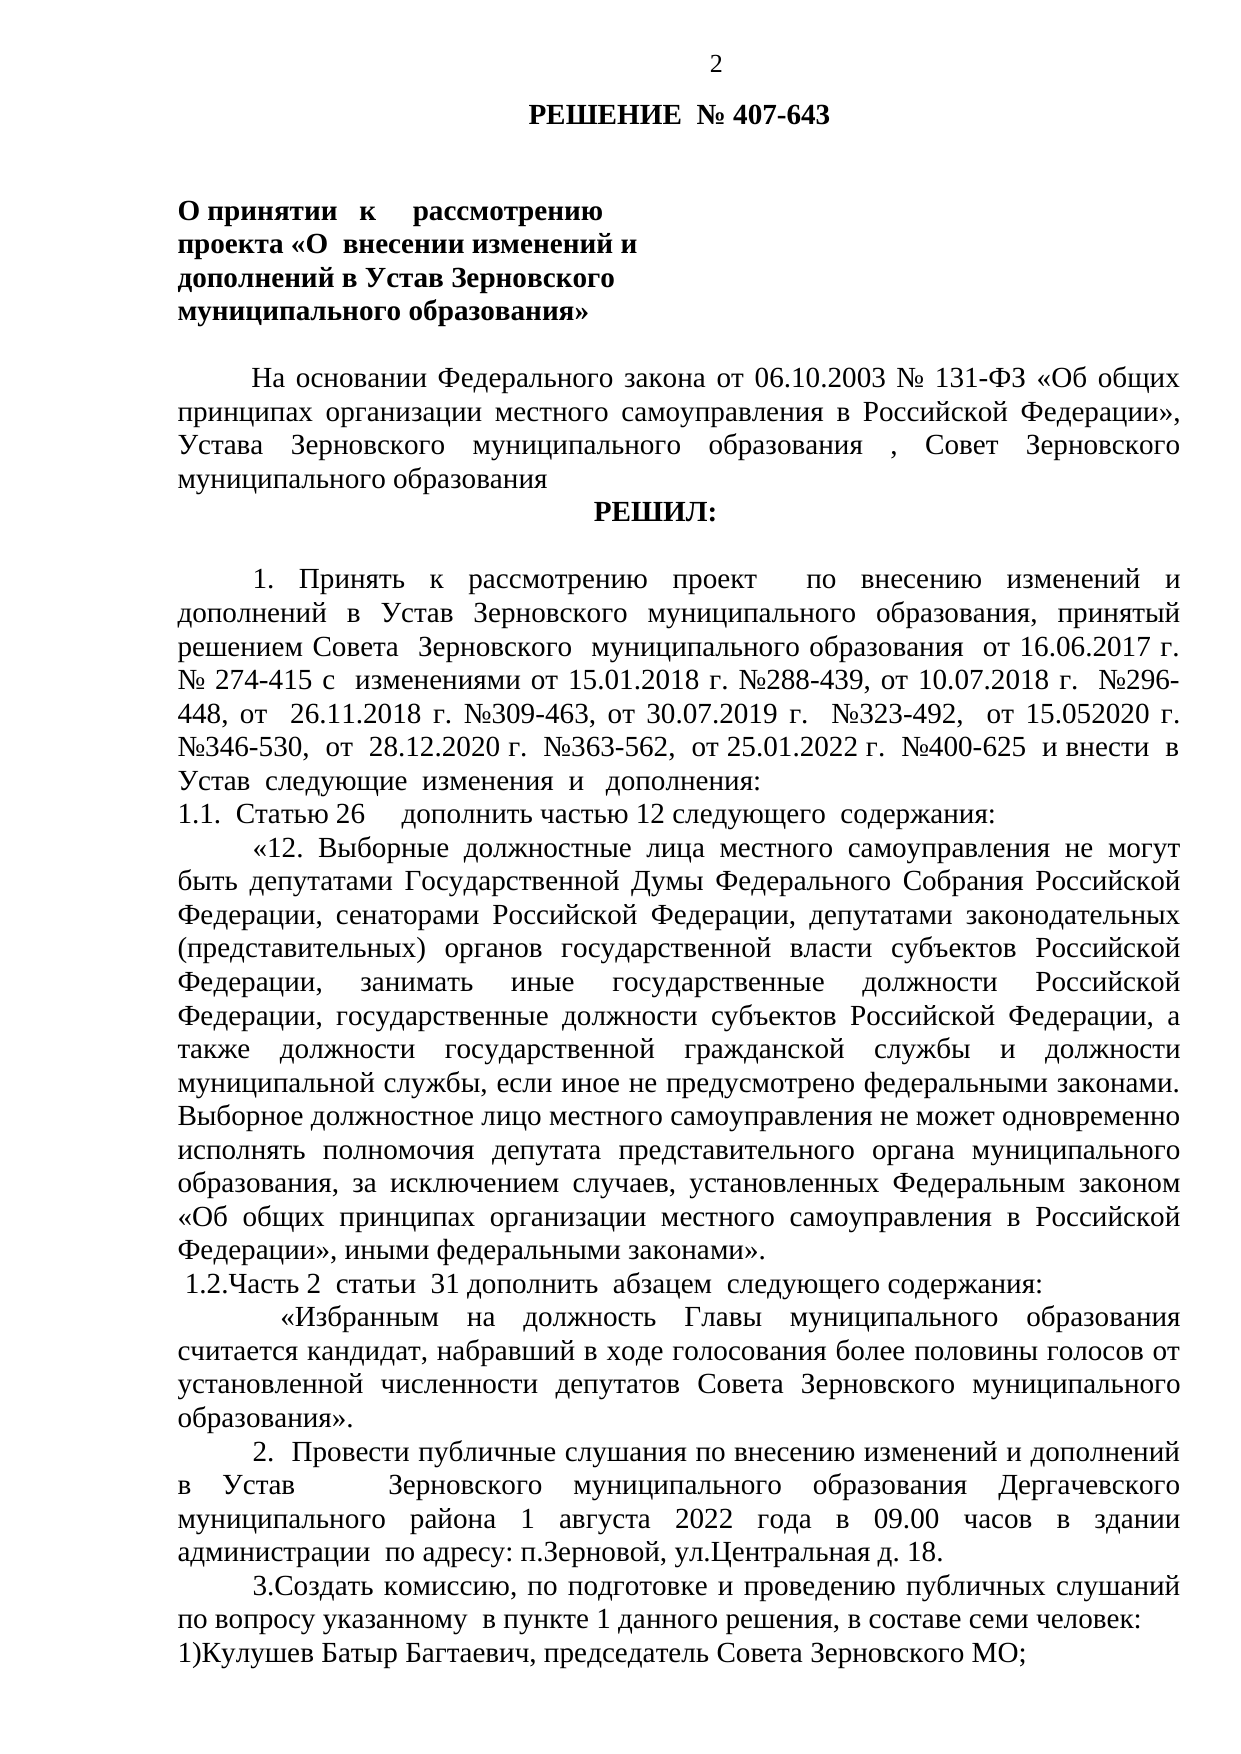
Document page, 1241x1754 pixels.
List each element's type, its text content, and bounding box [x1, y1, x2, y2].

text 1.2.Часть 2 статьи 31 дополнить абзацем следующего содержания: [177, 1266, 1181, 1299]
text На основании Федерального закона от 06.10.2003 № 131-ФЗ «Об общих принципах организации местного самоуправления в Российской Федерации», Устава Зерновского муниципального образования , Совет Зерновского муниципального образования [177, 360, 1181, 494]
text РЕШЕНИЕ № 407-643 [177, 97, 1181, 130]
text «Избранным на должность Главы муниципального образования считается кандидат, набравший в ходе голосования более половины голосов от установленной численности депутатов Совета Зерновского муниципального образования». [177, 1299, 1181, 1434]
title 3.Создать комиссию, по подготовке и проведению публичных слушаний по вопросу указанному в пункте 1 данного решения, в составе семи человек: [177, 1568, 1181, 1635]
title 2. Провести публичные слушания по внесению изменений и дополнений в Устав Зерновского муниципального образования Дергачевского муниципального района 1 августа 2022 года в 09.00 часов в здании администрации по адресу: п.Зерновой, ул.Центральная д. 18. [177, 1434, 1181, 1568]
text 1. Принять к рассмотрению проект по внесению изменений и дополнений в Устав Зерновского муниципального образования, принятый решением Совета Зерновского муниципального образования от 16.06.2017 г. № 274-415 с изменениями от 15.01.2018 г. №288-439, от 10.07.2018 г. №296-448, от 26.11.2018 г. №309-463, от 30.07.2019 г. №323-492, от 15.052020 г. №346-530, от 28.12.2020 г. №363-562, от 25.01.2022 г. №400-625 и внести в Устав следующие изменения и дополнения: [177, 562, 1181, 796]
text 1.1. Статью 26 дополнить частью 12 следующего содержания: [177, 796, 1181, 830]
text РЕШИЛ: [177, 494, 1181, 528]
title «12. Выборные должностные лица местного самоуправления не могут быть депутатами Государственной Думы Федерального Собрания Российской Федерации, сенаторами Российской Федерации, депутатами законодательных (представительных) органов государственной власти субъектов Российской Федерации, занимать иные государственные должности Российской Федерации, государственные должности субъектов Российской Федерации, а также должности государственной гражданской службы и должности муниципальной службы, если иное не предусмотрено федеральными законами. Выборное должностное лицо местного самоуправления не может одновременно исполнять полномочия депутата представительного органа муниципального образования, за исключением случаев, установленных Федеральным законом «Об общих принципах организации местного самоуправления в Российской Федерации», иными федеральными законами». [177, 830, 1181, 1266]
title 1)Кулушев Батыр Багтаевич, председатель Совета Зерновского МО; [177, 1635, 1181, 1668]
text О принятии к рассмотрению проекта «О внесении изменений и дополнений в Устав Зерновского муниципального образования» [177, 193, 679, 327]
